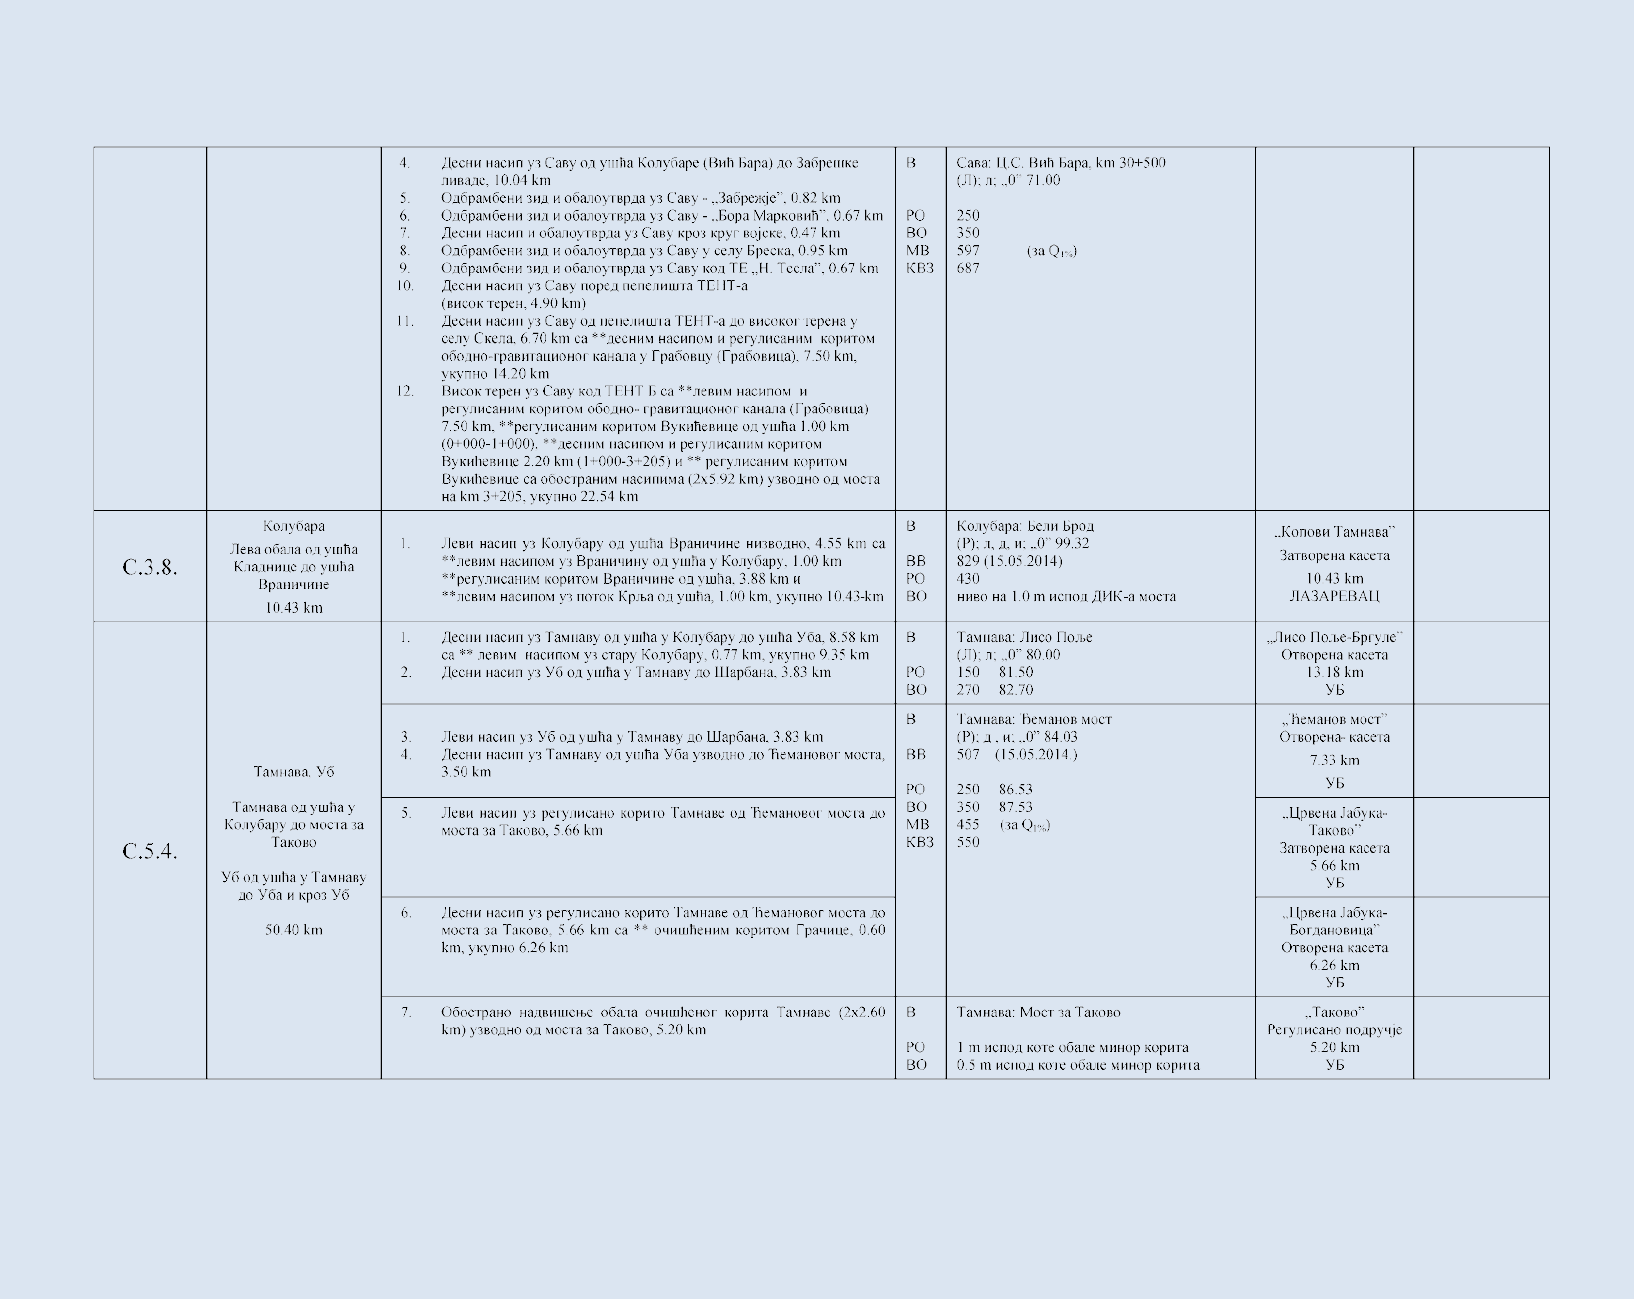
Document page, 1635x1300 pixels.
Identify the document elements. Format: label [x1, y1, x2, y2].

picture [88, 142, 1554, 1092]
